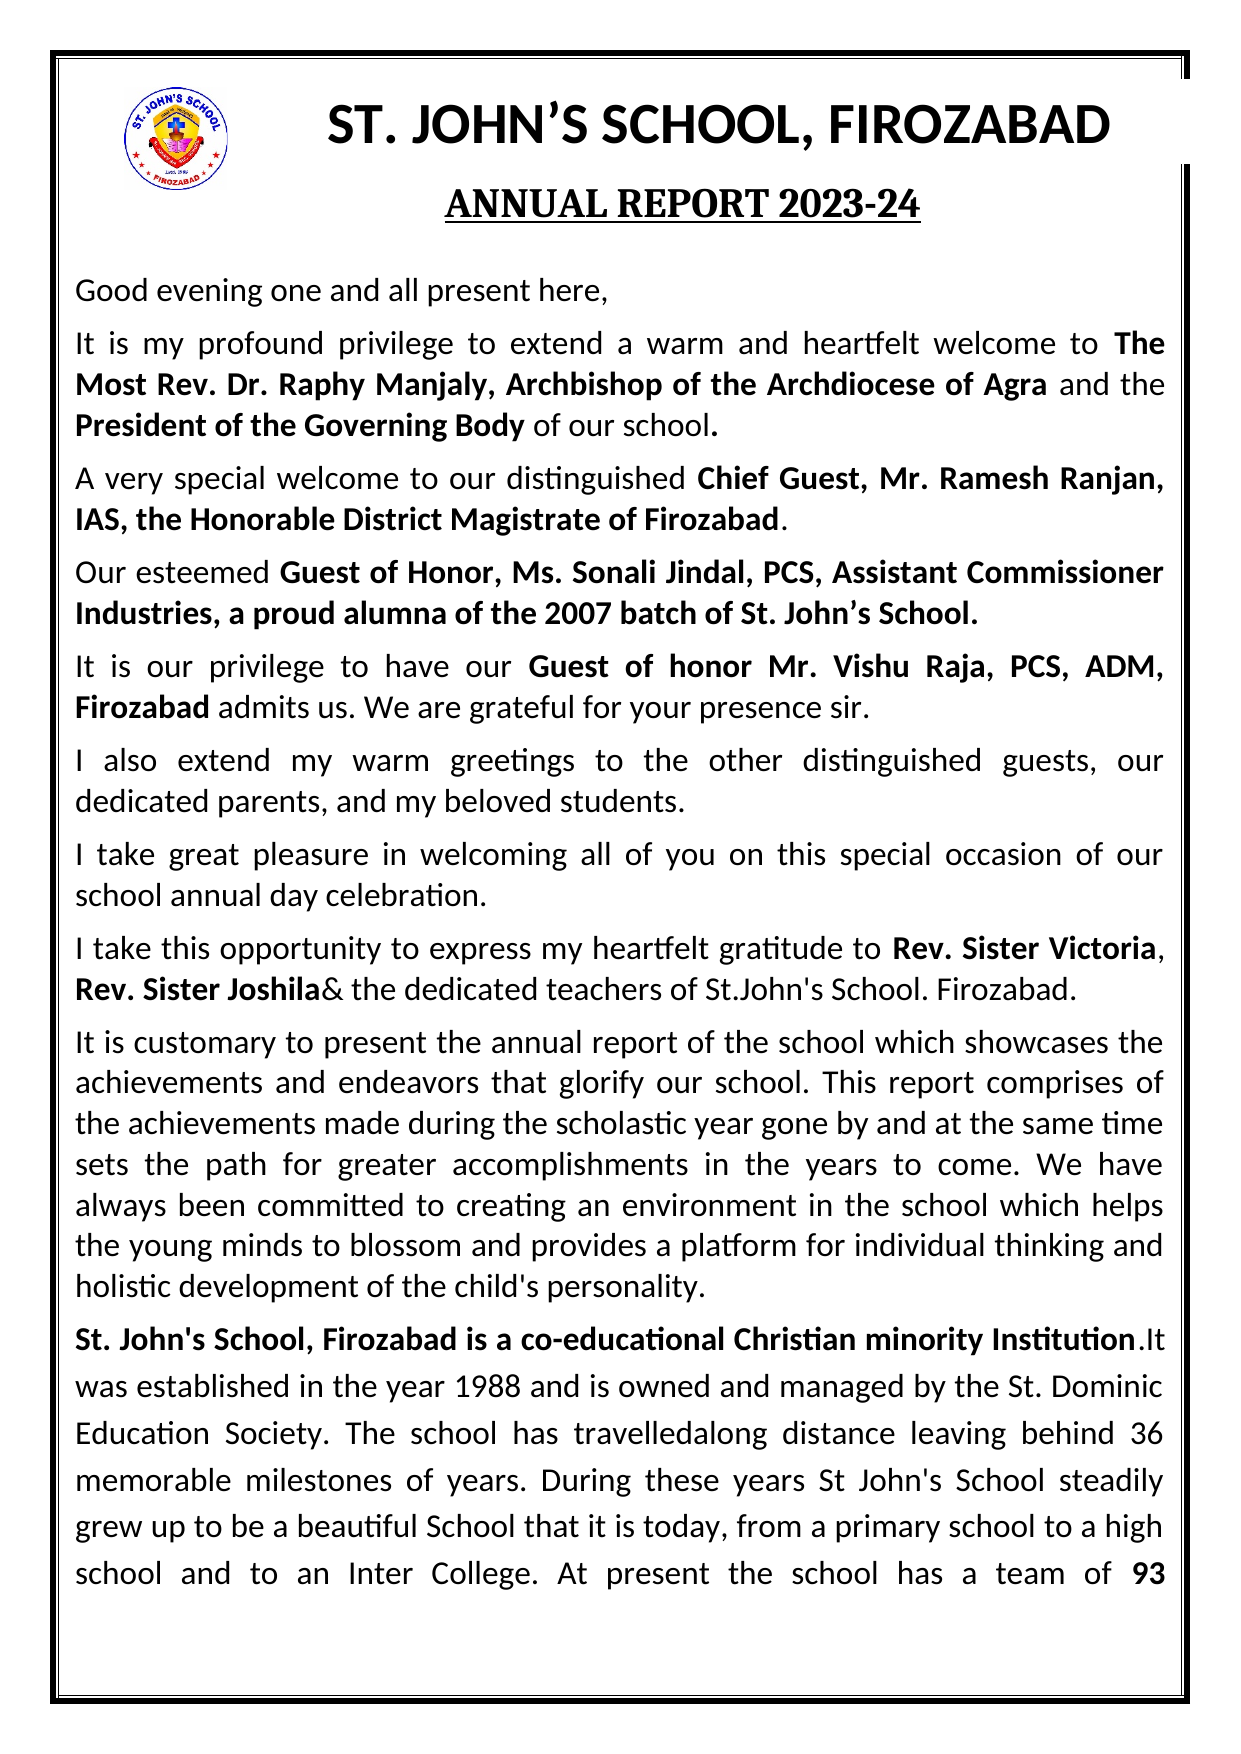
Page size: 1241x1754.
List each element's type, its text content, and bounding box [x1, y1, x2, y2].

text It is my profound privilege to extend a warm and heartfelt welcome to The Most Rev. Dr. Raphy Manjaly, Archbishop of the Archdiocese of Agra and the President of the Governing Body of our school. [75, 322, 1165, 444]
text It is our privilege to have our Guest of honor Mr. Vishu Raja, PCS, ADM, Firozabad admits us. We are grateful for your presence sir. [75, 645, 1165, 726]
text I also extend my warm greetings to the other distinguished guests, our dedicated parents, and my beloved students. [75, 739, 1165, 820]
text I take this opportunity to express my heartfelt gratitude to Rev. Sister Victoria, Rev. Sister Joshila& the dedicated teachers of St.John's School. Firozabad. [75, 927, 1165, 1008]
text Our esteemed Guest of Honor, Ms. Sonali Jindal, PCS, Assistant Commissioner Industries, a proud alumna of the 2007 batch of St. John’s School. [75, 551, 1165, 632]
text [75, 1318, 1165, 1593]
text It is customary to present the annual report of the school which showcases the achievements and endeavors that glorify our school. This report comprises of the achievements made during the scholastic year gone by and at the same time sets the path for greater accomplishments in the years to come. We have always been committed to creating an environment in the school which helps the young minds to blossom and provides a platform for individual thinking and holistic development of the child's personality. [75, 1021, 1165, 1306]
text A very special welcome to our distinguished Chief Guest, Mr. Ramesh Ranjan, IAS, the Honorable District Magistrate of Firozabad. [75, 457, 1165, 538]
text Good evening one and all present here, [75, 269, 1165, 310]
text I take great pleasure in welcoming all of you on this special occasion of our school annual day celebration. [75, 833, 1165, 914]
picture [124, 87, 228, 188]
